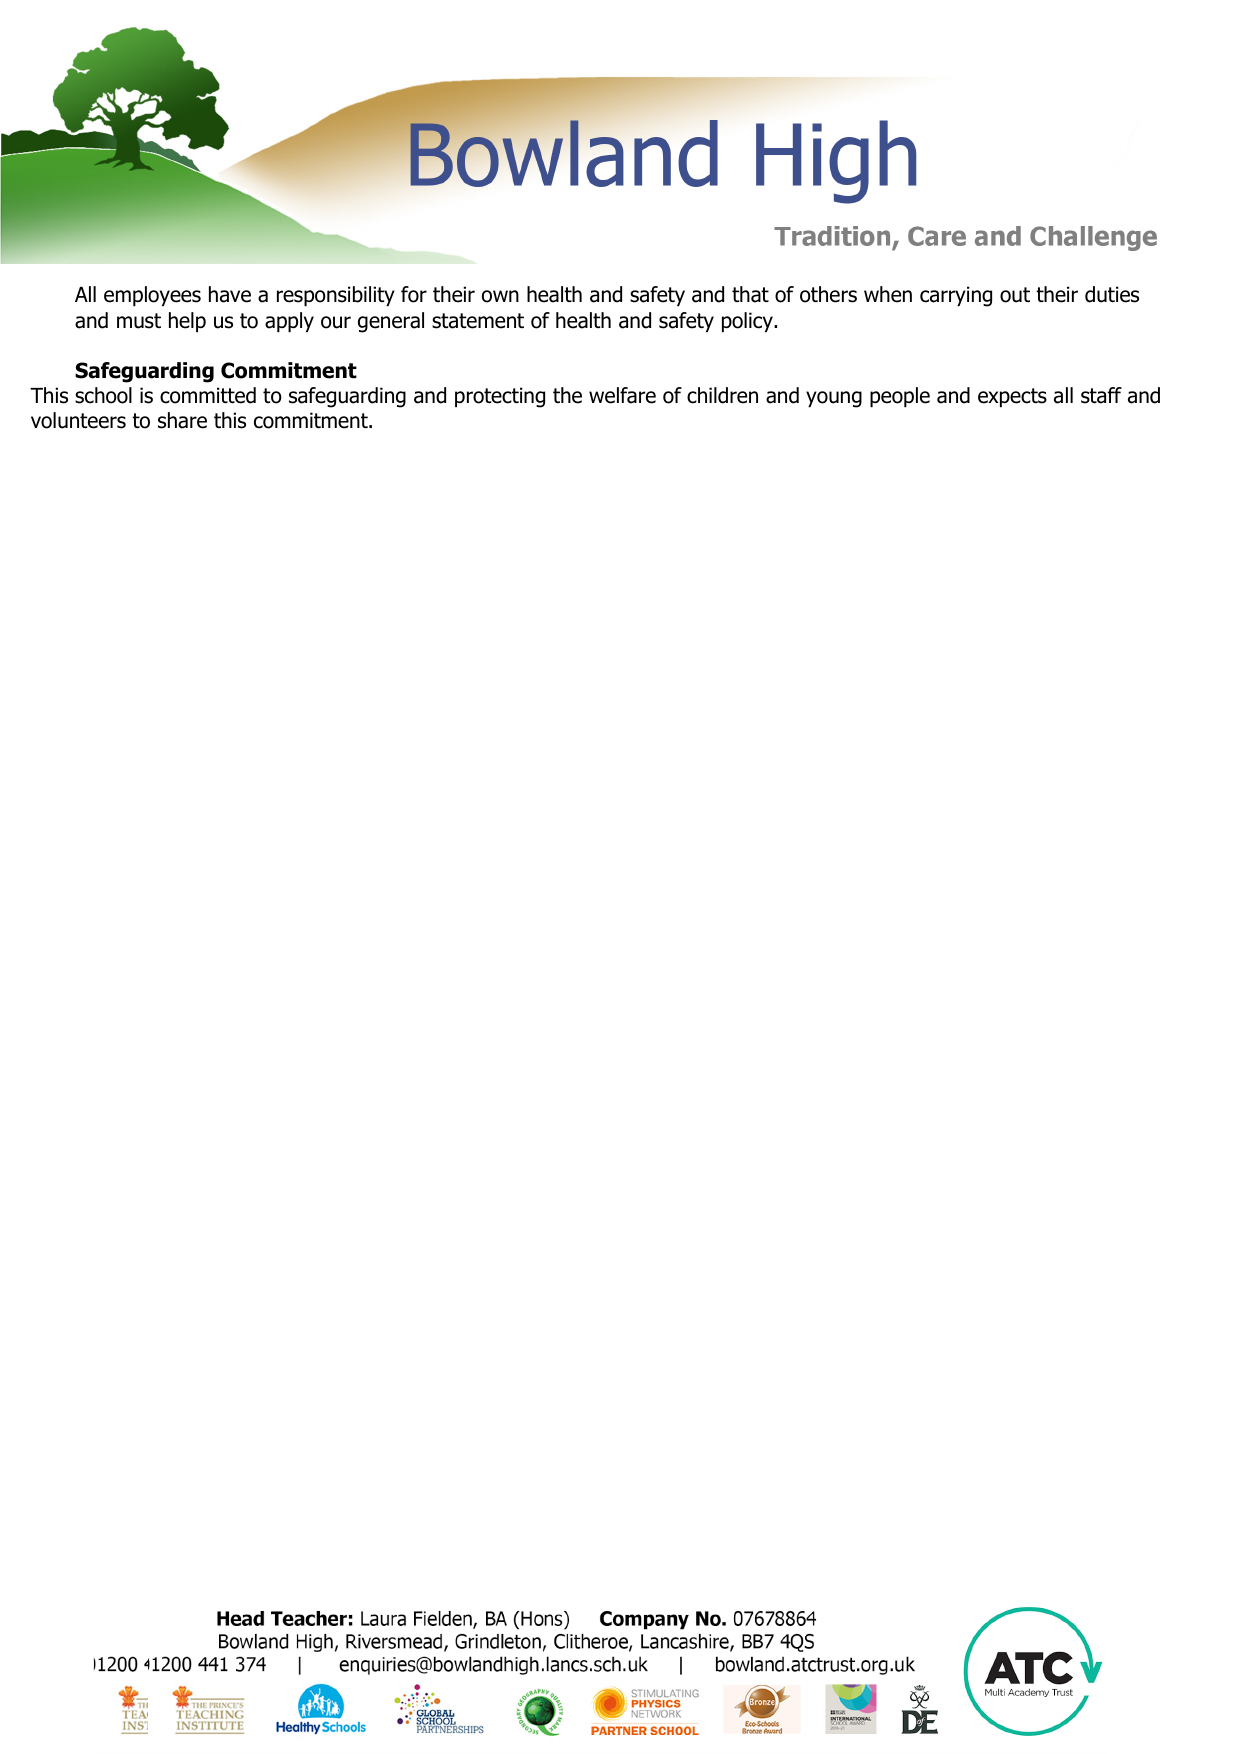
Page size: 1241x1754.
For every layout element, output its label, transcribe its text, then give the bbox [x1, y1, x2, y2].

text This school is committed to safeguarding and protecting the welfare of children and young people and expects all staff and volunteers to share this commitment. [31, 383, 1165, 433]
title Safeguarding Commitment [75, 358, 1165, 383]
text All employees have a responsibility for their own health and safety and that of others when carrying out their duties and must help us to apply our general statement of health and safety policy. [75, 282, 1165, 332]
picture [0, 10, 1179, 264]
picture [93, 1571, 1108, 1754]
